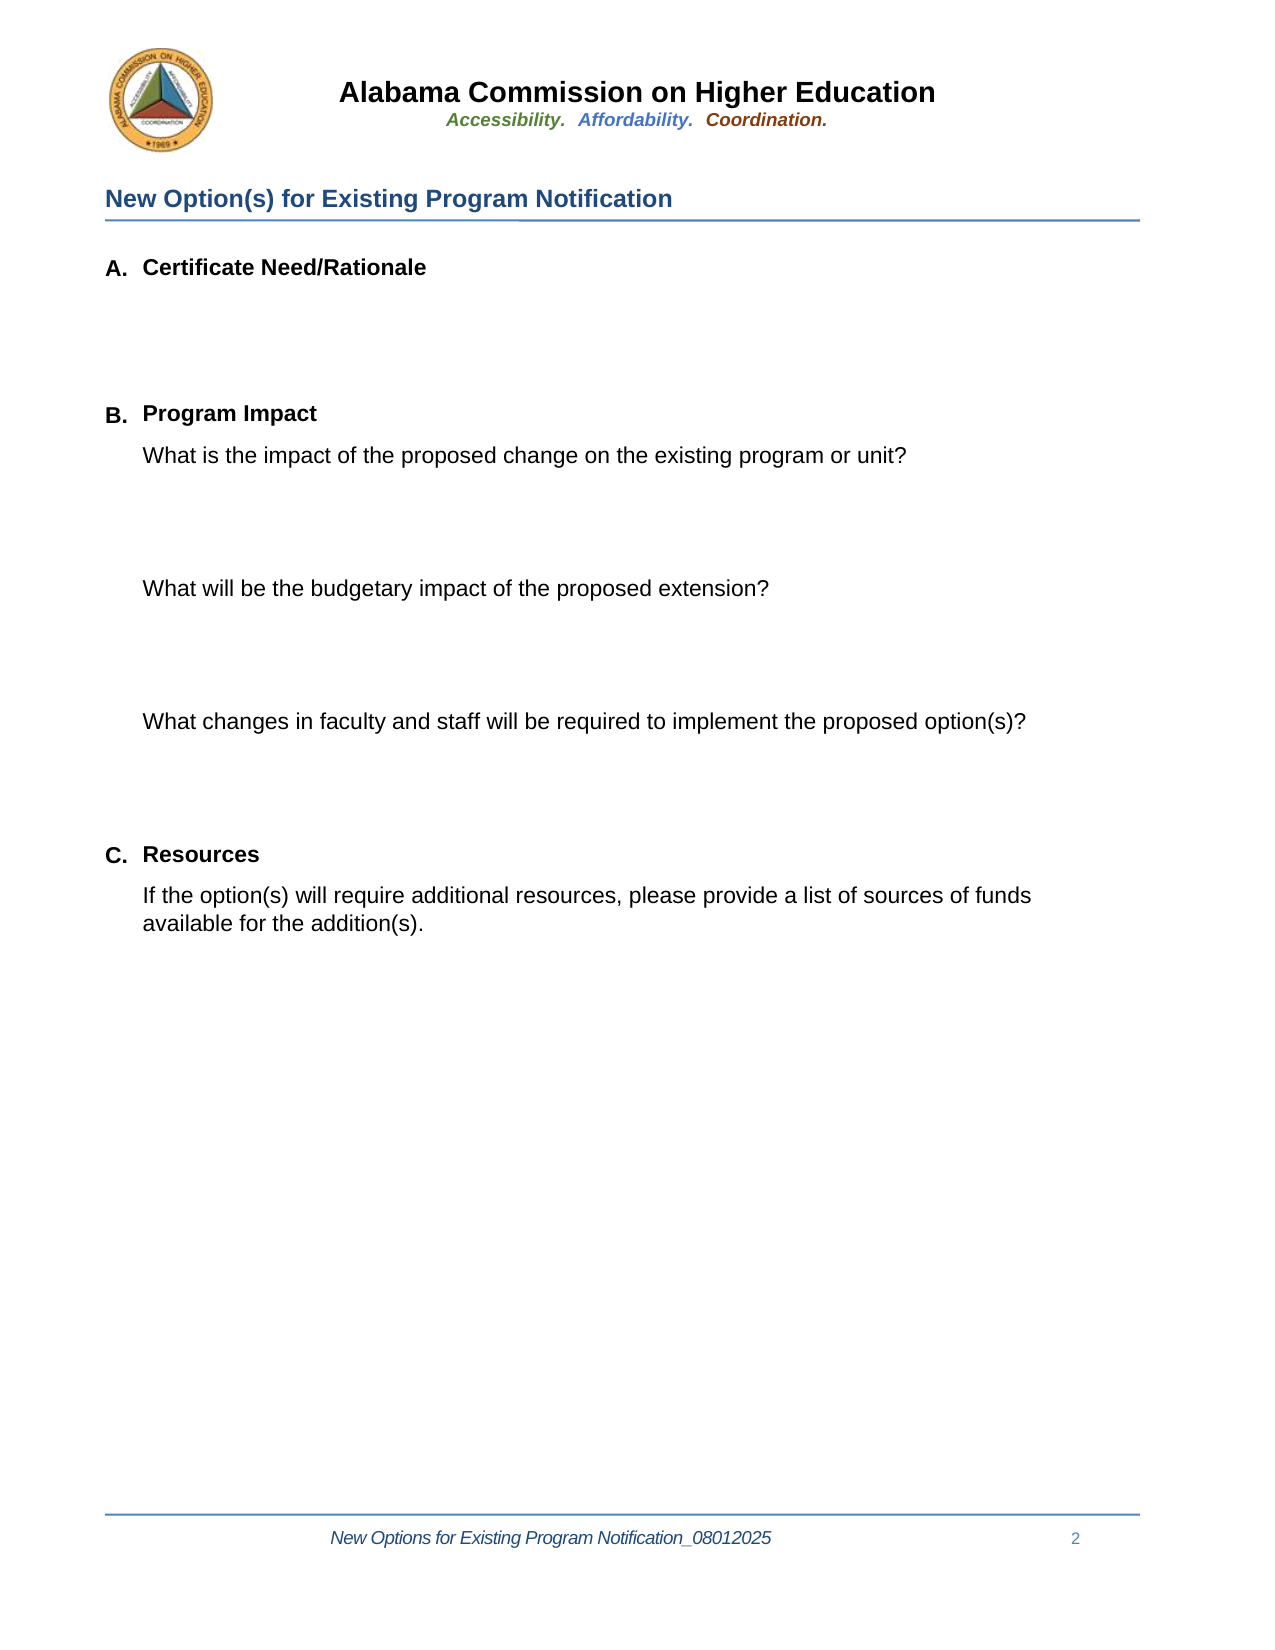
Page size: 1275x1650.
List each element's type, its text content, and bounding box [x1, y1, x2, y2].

text If the option(s) will require additional resources, please provide a list of sources of funds available for the addition(s). [142, 882, 1125, 937]
text What will be the budgetary impact of the proposed extension? [142, 575, 1125, 602]
list Program Impact [105, 400, 1125, 428]
text What changes in faculty and staff will be required to implement the proposed option(s)? [142, 708, 1125, 735]
text What is the impact of the proposed change on the existing program or unit? [142, 442, 1125, 469]
list Resources [105, 841, 1125, 868]
list Certificate Need/Rationale [105, 254, 1125, 281]
picture [108, 48, 213, 153]
